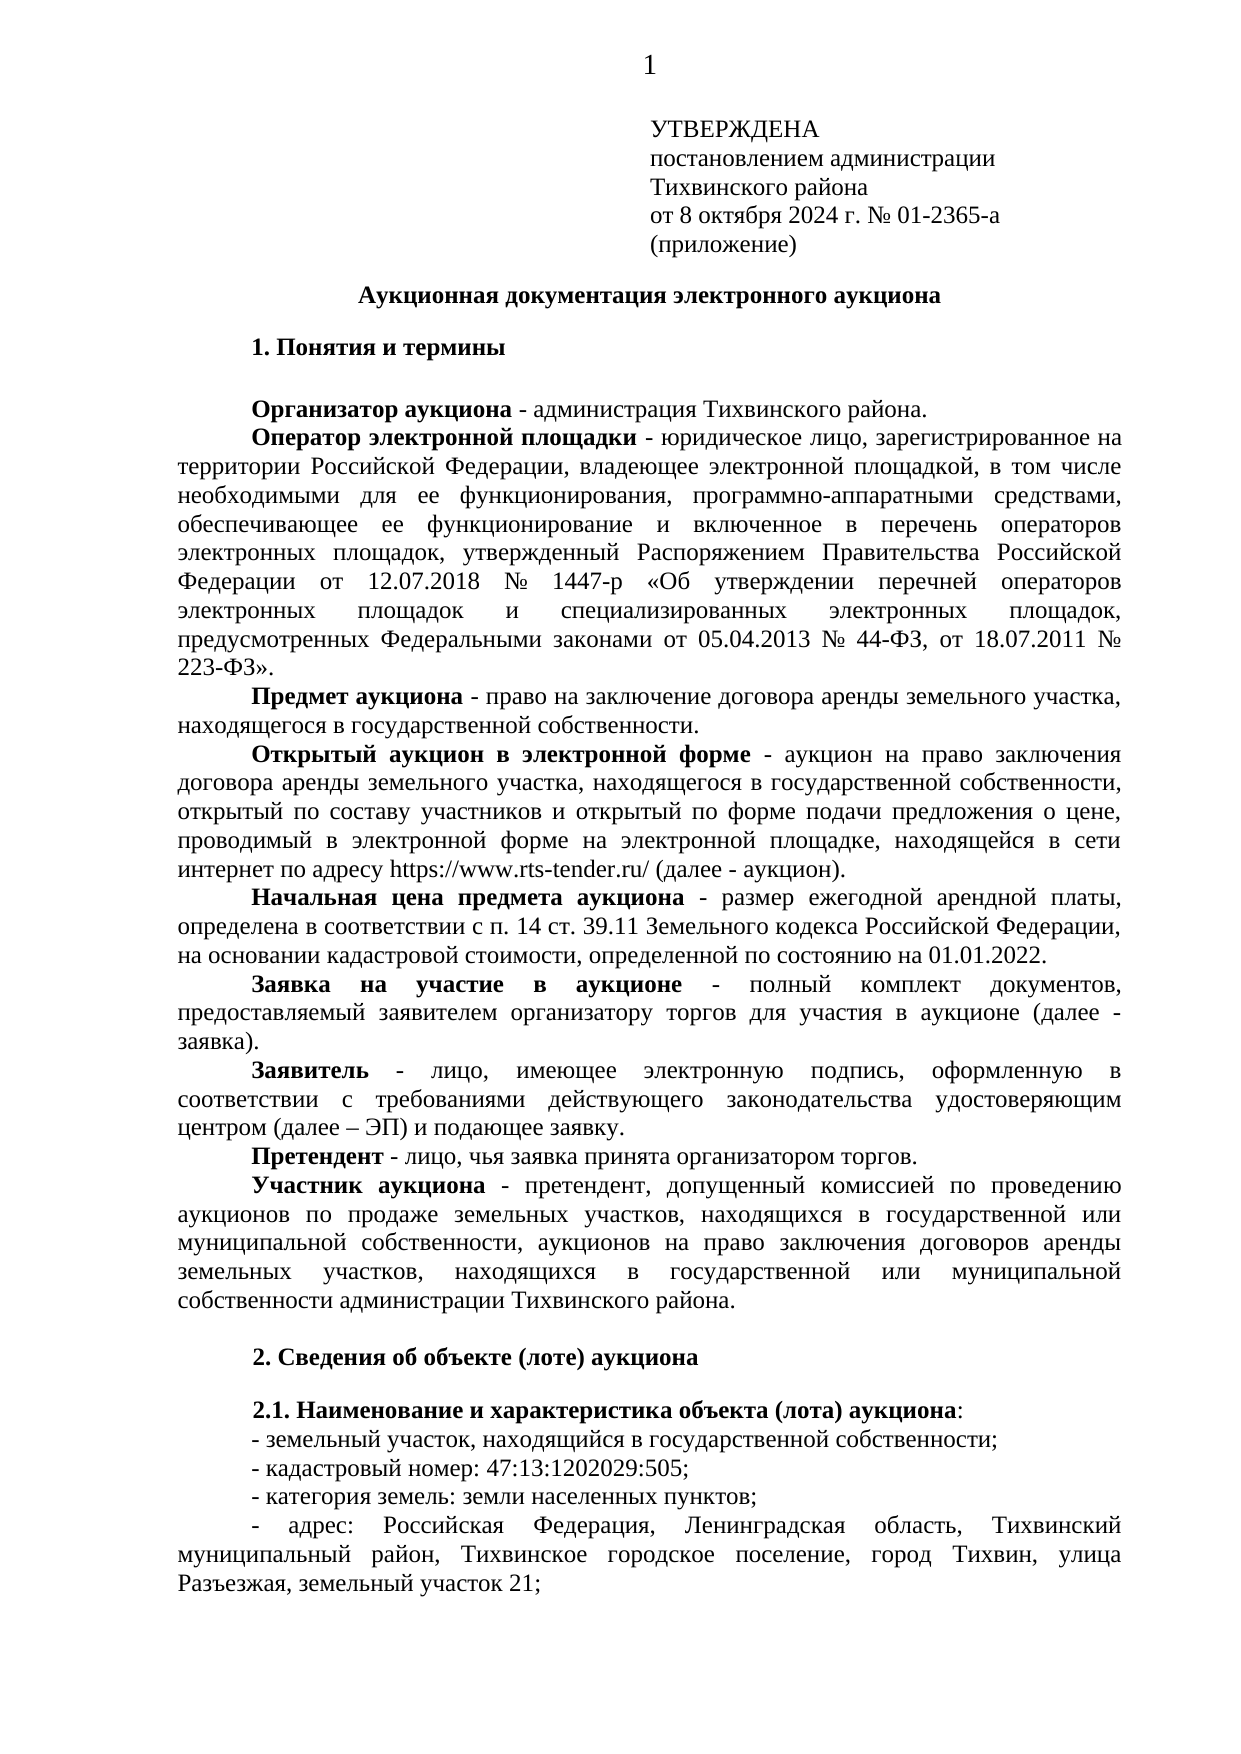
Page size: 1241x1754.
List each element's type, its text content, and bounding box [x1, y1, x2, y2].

text 1. Понятия и термины [179, 332, 1122, 361]
text Открытый аукцион в электронной форме - аукцион на право заключения договора аренды земельного участка, находящегося в государственной собственности, открытый по составу участников и открытый по форме подачи предложения о цене, проводимый в электронной форме на электронной площадке, находящейся в сети интернет по адресу https://www.rts-tender.ru/ (далее - аукцион). [177, 739, 1122, 882]
text Организатор аукциона - администрация Тихвинского района. [177, 394, 1122, 422]
text Аукционная документация электронного аукциона [177, 280, 1122, 308]
text Заявитель - лицо, имеющее электронную подпись, оформленную в соответствии с требованиями действующего законодательства удостоверяющим центром (далее – ЭП) и подающее заявку. [177, 1055, 1122, 1141]
text УТВЕРЖДЕНА [650, 114, 1122, 143]
text - категория земель: земли населенных пунктов; [177, 1481, 1122, 1510]
text Начальная цена предмета аукциона - размер ежегодной арендной платы, определена в соответствии с п. 14 ст. 39.11 Земельного кодекса Российской Федерации, на основании кадастровой стоимости, определенной по состоянию на 01.01.2022. [177, 882, 1122, 969]
text Тихвинского района [650, 172, 1122, 201]
text Оператор электронной площадки - юридическое лицо, зарегистрированное на территории Российской Федерации, владеющее электронной площадкой, в том числе необходимыми для ее функционирования, программно-аппаратными средствами, обеспечивающее ее функционирование и включенное в перечень операторов электронных площадок, утвержденный Распоряжением Правительства Российской Федерации от 12.07.2018 № 1447-р «Об утверждении перечней операторов электронных площадок и специализированных электронных площадок, предусмотренных Федеральными законами от 05.04.2013 № 44-ФЗ, от 18.07.2011 № 223-ФЗ». [177, 422, 1122, 681]
text 2. Сведения об объекте (лоте) аукциона [177, 1342, 1122, 1371]
text - земельный участок, находящийся в государственной собственности; [177, 1424, 1122, 1453]
text (приложение) [650, 229, 1122, 258]
text Заявка на участие в аукционе - полный комплект документов, предоставляемый заявителем организатору торгов для участия в аукционе (далее - заявка). [177, 969, 1122, 1055]
text от 8 октября 2024 г. № 01-2365-а [650, 201, 1122, 229]
text - адрес: Российская Федерация, Ленинградская область, Тихвинский муниципальный район, Тихвинское городское поселение, город Тихвин, улица Разъезжая, земельный участок 21; [177, 1510, 1122, 1596]
text - кадастровый номер: 47:13:1202029:505; [177, 1453, 1122, 1481]
text Участник аукциона - претендент, допущенный комиссией по проведению аукционов по продаже земельных участков, находящихся в государственной или муниципальной собственности, аукционов на право заключения договоров аренды земельных участков, находящихся в государственной или муниципальной собственности администрации Тихвинского района. [177, 1170, 1122, 1314]
text Претендент - лицо, чья заявка принята организатором торгов. [177, 1141, 1122, 1170]
text постановлением администрации [650, 143, 1122, 172]
text Предмет аукциона - право на заключение договора аренды земельного участка, находящегося в государственной собственности. [177, 681, 1122, 739]
text 2.1. Наименование и характеристика объекта (лота) аукциона: [177, 1395, 1122, 1424]
